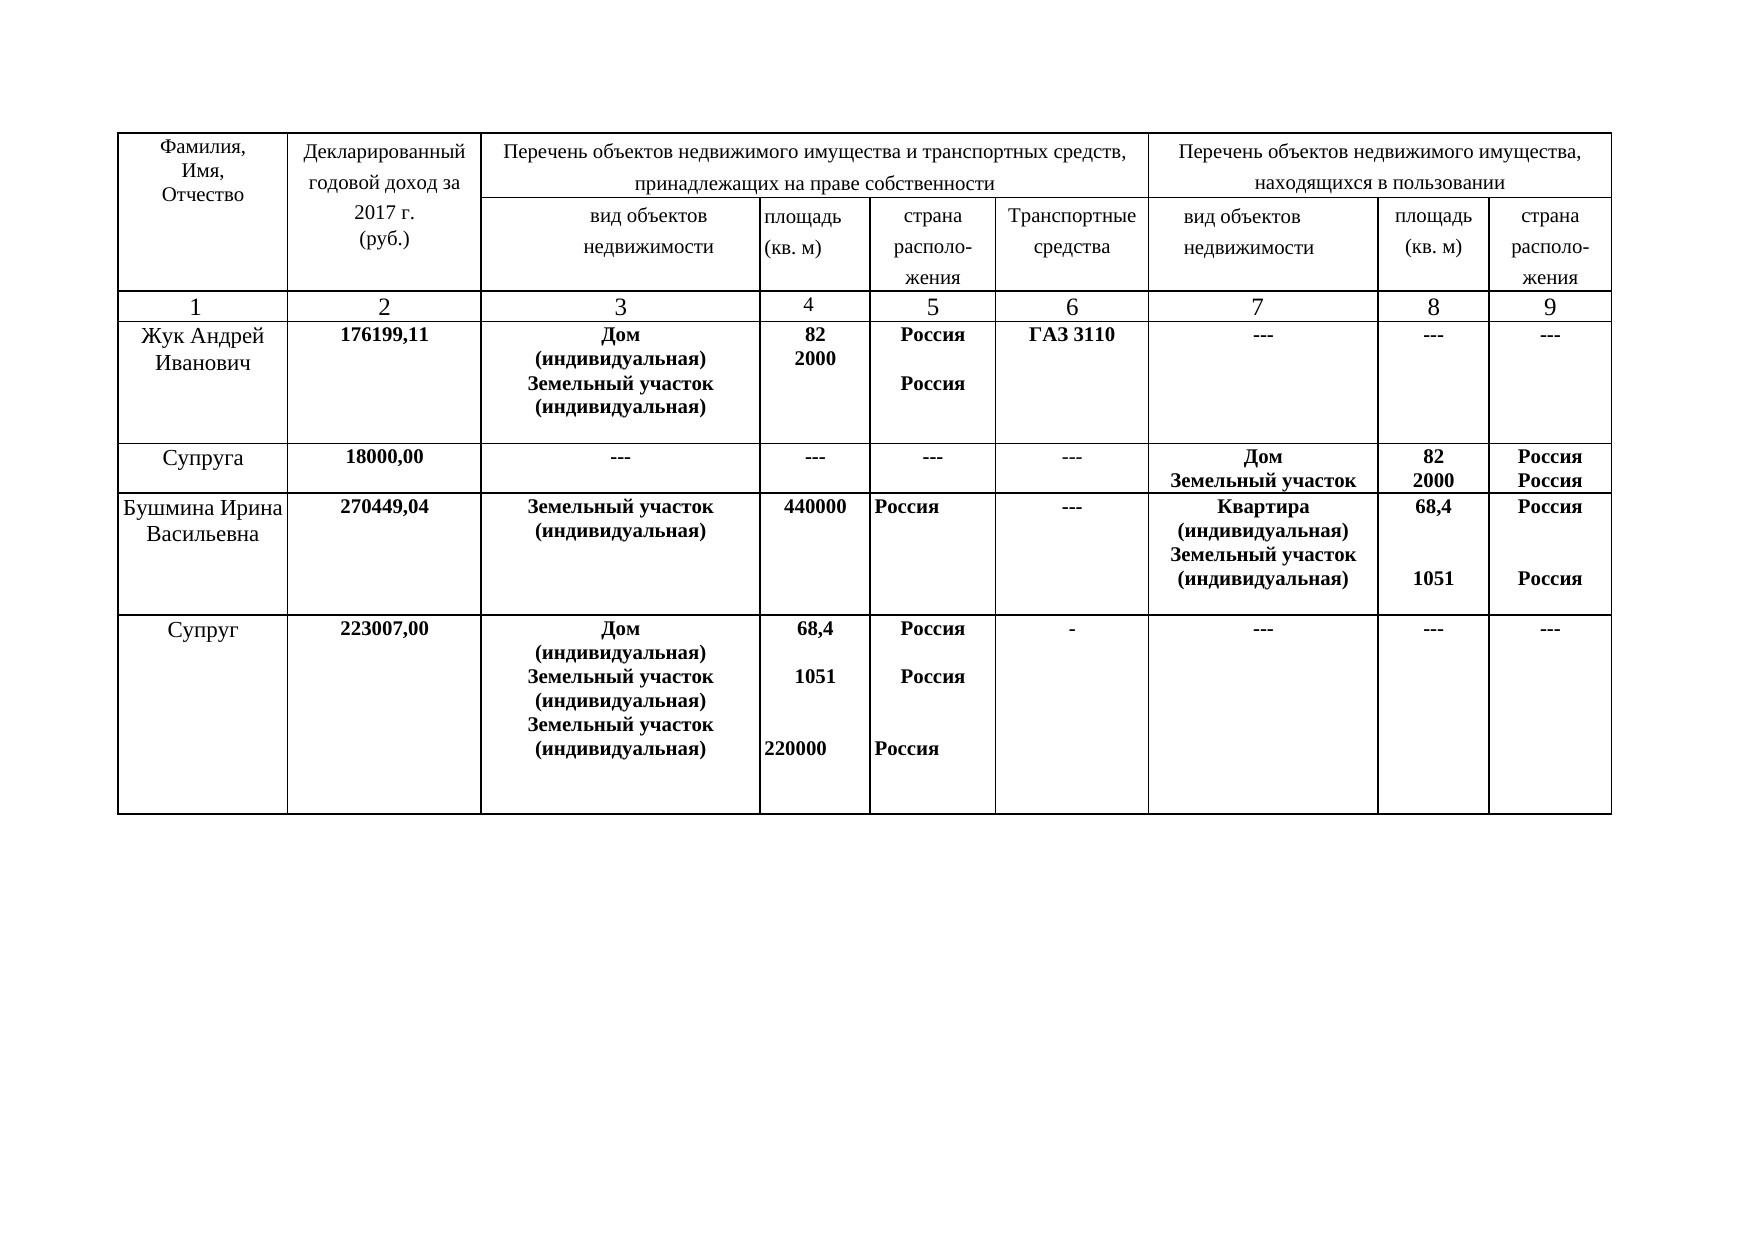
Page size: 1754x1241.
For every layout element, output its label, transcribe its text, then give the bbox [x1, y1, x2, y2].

table_cell --- [1379, 616, 1488, 813]
table_cell 82 2000 [761, 322, 869, 443]
table_cell --- [1149, 616, 1377, 813]
table_cell 68,4 1051 220000 [761, 616, 869, 813]
table_cell --- [1379, 322, 1488, 443]
table_cell 270449,04 [288, 494, 480, 614]
table_cell 4 [761, 292, 869, 321]
table_cell Россия Россия [1490, 494, 1611, 614]
table_cell 440000 [761, 494, 869, 614]
table_cell Дом (индивидуальная) Земельный участок (индивидуальная) [482, 322, 759, 443]
table_cell Супруга [119, 444, 287, 492]
table_cell 1 [119, 292, 287, 321]
table_cell 5 [871, 292, 995, 321]
table_cell Дом (индивидуальная) Земельный участок (индивидуальная) Земельный участок (индивидуальная) [482, 616, 759, 813]
table_cell площадь (кв. м) [1379, 198, 1488, 290]
table_cell 176199,11 [288, 322, 480, 443]
table_cell 7 [1149, 292, 1377, 321]
table_cell Россия Россия [871, 322, 995, 443]
table_cell Россия Россия Россия [871, 616, 995, 813]
table_cell 82 2000 [1379, 444, 1488, 492]
table_cell --- [1149, 322, 1377, 443]
table_cell 223007,00 [288, 616, 480, 813]
table_cell 2 [288, 292, 480, 321]
table_header Декларированный годовой доход за 2017 г. (руб.) [288, 134, 480, 290]
table_cell Супруг [119, 616, 287, 813]
table_cell --- [996, 494, 1148, 614]
table_cell вид объектов недвижимости [482, 198, 759, 290]
table_cell страна расположения [871, 198, 995, 290]
table_cell --- [871, 444, 995, 492]
table_cell 3 [482, 292, 759, 321]
table_cell 9 [1490, 292, 1611, 321]
table_cell 18000,00 [288, 444, 480, 492]
table_cell - [996, 616, 1148, 813]
table_cell страна расположения [1490, 198, 1611, 290]
table_cell --- [761, 444, 869, 492]
table_cell Дом Земельный участок [1149, 444, 1377, 492]
table_cell площадь (кв. м) [761, 198, 869, 290]
table_header Фамилия, Имя, Отчество [119, 134, 287, 290]
table_cell Россия [871, 494, 995, 614]
table_cell Бушмина Ирина Васильевна [119, 494, 287, 614]
table_cell Квартира (индивидуальная) Земельный участок (индивидуальная) [1149, 494, 1377, 614]
table_cell --- [482, 444, 759, 492]
table_cell --- [996, 444, 1148, 492]
table_cell вид объектов недвижимости [1149, 198, 1377, 290]
table_cell 8 [1379, 292, 1488, 321]
table_cell ГАЗ 3110 [996, 322, 1148, 443]
table_cell Земельный участок (индивидуальная) [482, 494, 759, 614]
table_cell Транспортные средства [996, 198, 1148, 290]
table_cell Жук Андрей Иванович [119, 322, 287, 443]
table_cell --- [1490, 616, 1611, 813]
table_cell 68,4 1051 [1379, 494, 1488, 614]
table_header Перечень объектов недвижимого имущества, находящихся в пользовании [1149, 134, 1611, 197]
table_cell Россия Россия [1490, 444, 1611, 492]
table_cell --- [1490, 322, 1611, 443]
table_cell 6 [996, 292, 1148, 321]
table_header Перечень объектов недвижимого имущества и транспортных средств, принадлежащих на праве собственности [482, 134, 1148, 197]
